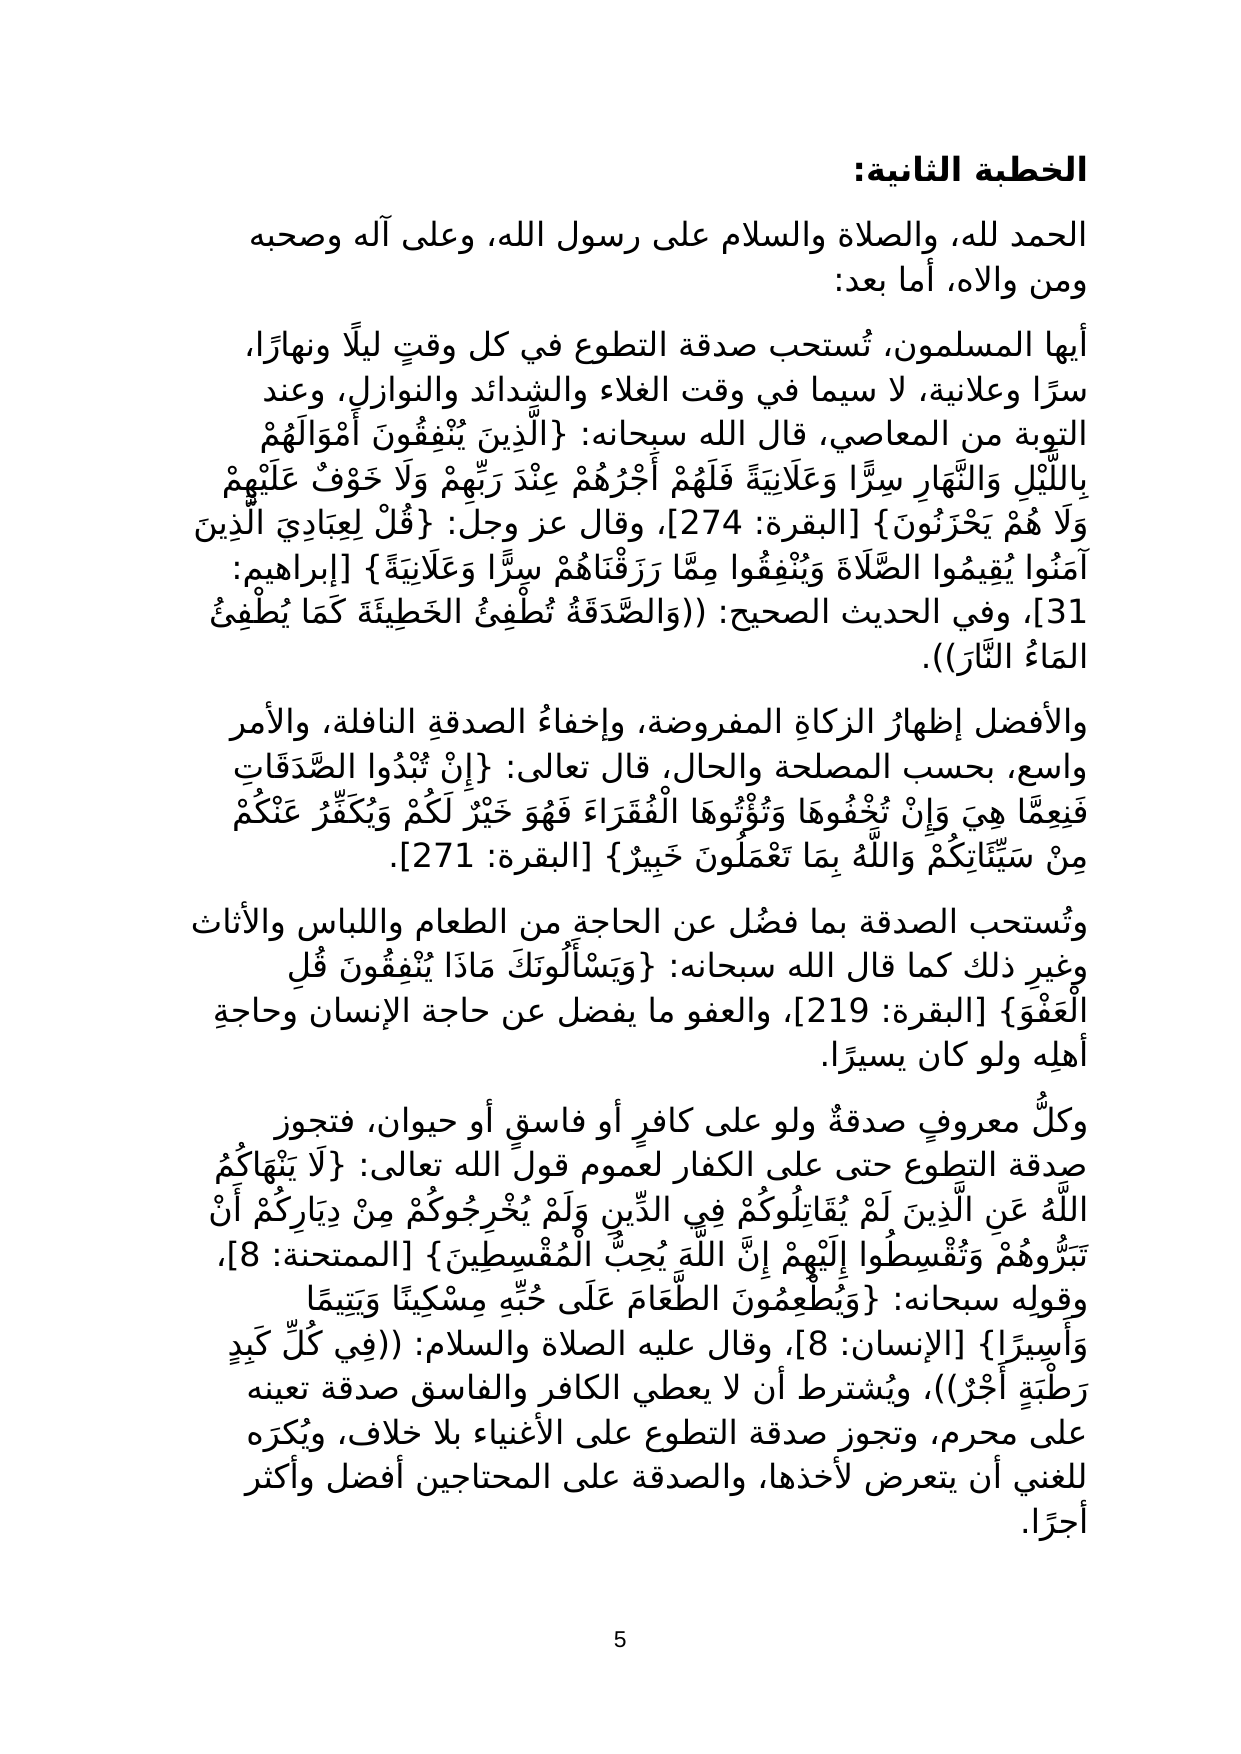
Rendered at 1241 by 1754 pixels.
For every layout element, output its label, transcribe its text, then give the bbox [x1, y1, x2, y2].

text الخطبة الثانية: [187, 150, 1088, 189]
text الحمد لله، والصلاة والسلام على رسول الله، وعلى آله وصحبه ومن والاه، أما بعد: [187, 215, 1088, 299]
text وتُستحب الصدقة بما فضُل عن الحاجة من الطعام واللباس والأثاث وغيرِ ذلك كما قال الله سبحانه: {وَيَسْأَلُونَكَ مَاذَا يُنْفِقُونَ قُلِ الْعَفْوَ} [البقرة: 219]، والعفو ما يفضل عن حاجة الإنسان وحاجةِ أهلِه ولو كان يسيرًا. [187, 902, 1088, 1075]
text وكلُّ معروفٍ صدقةٌ ولو على كافرٍ أو فاسقٍ أو حيوان، فتجوز صدقة التطوع حتى على الكفار لعموم قول الله تعالى: {لَا يَنْهَاكُمُ اللَّهُ عَنِ الَّذِينَ لَمْ يُقَاتِلُوكُمْ فِي الدِّينِ وَلَمْ يُخْرِجُوكُمْ مِنْ دِيَارِكُمْ أَنْ تَبَرُّوهُمْ وَتُقْسِطُوا إِلَيْهِمْ إِنَّ اللَّهَ يُحِبُّ الْمُقْسِطِينَ} [الممتحنة: 8]، وقولِه سبحانه: {وَيُطْعِمُونَ الطَّعَامَ عَلَى حُبِّهِ مِسْكِينًا وَيَتِيمًا وَأَسِيرًا} [الإنسان: 8]، وقال عليه الصلاة والسلام: ((فِي كُلِّ كَبِدٍ رَطْبَةٍ أَجْرٌ))، ويُشترط أن لا يعطي الكافر والفاسق صدقة تعينه على محرم، وتجوز صدقة التطوع على الأغنياء بلا خلاف، ويُكرَه للغني أن يتعرض لأخذها، والصدقة على المحتاجين أفضل وأكثر أجرًا. [187, 1101, 1088, 1541]
text أيها المسلمون، تُستحب صدقة التطوع في كل وقتٍ ليلًا ونهارًا، سرًا وعلانية، لا سيما في وقت الغلاء والشدائد والنوازل، وعند التوبة من المعاصي، قال الله سبحانه: {الَّذِينَ يُنْفِقُونَ أَمْوَالَهُمْ بِاللَّيْلِ وَالنَّهَارِ سِرًّا وَعَلَانِيَةً فَلَهُمْ أَجْرُهُمْ عِنْدَ رَبِّهِمْ وَلَا خَوْفٌ عَلَيْهِمْ وَلَا هُمْ يَحْزَنُونَ} [البقرة: 274]، وقال عز وجل: {قُلْ لِعِبَادِيَ الَّذِينَ آمَنُوا يُقِيمُوا الصَّلَاةَ وَيُنْفِقُوا مِمَّا رَزَقْنَاهُمْ سِرًّا وَعَلَانِيَةً} [إبراهيم: 31]، وفي الحديث الصحيح: ((وَالصَّدَقَةُ تُطْفِئُ الخَطِيئَةَ كَمَا يُطْفِئُ المَاءُ النَّارَ)). [187, 325, 1088, 676]
text والأفضل إظهارُ الزكاةِ المفروضة، وإخفاءُ الصدقةِ النافلة، والأمر واسع، بحسب المصلحة والحال، قال تعالى: {إِنْ تُبْدُوا الصَّدَقَاتِ فَنِعِمَّا هِيَ وَإِنْ تُخْفُوهَا وَتُؤْتُوهَا الْفُقَرَاءَ فَهُوَ خَيْرٌ لَكُمْ وَيُكَفِّرُ عَنْكُمْ مِنْ سَيِّئَاتِكُمْ وَاللَّهُ بِمَا تَعْمَلُونَ خَبِيرٌ} [البقرة: 271]. [187, 703, 1088, 876]
